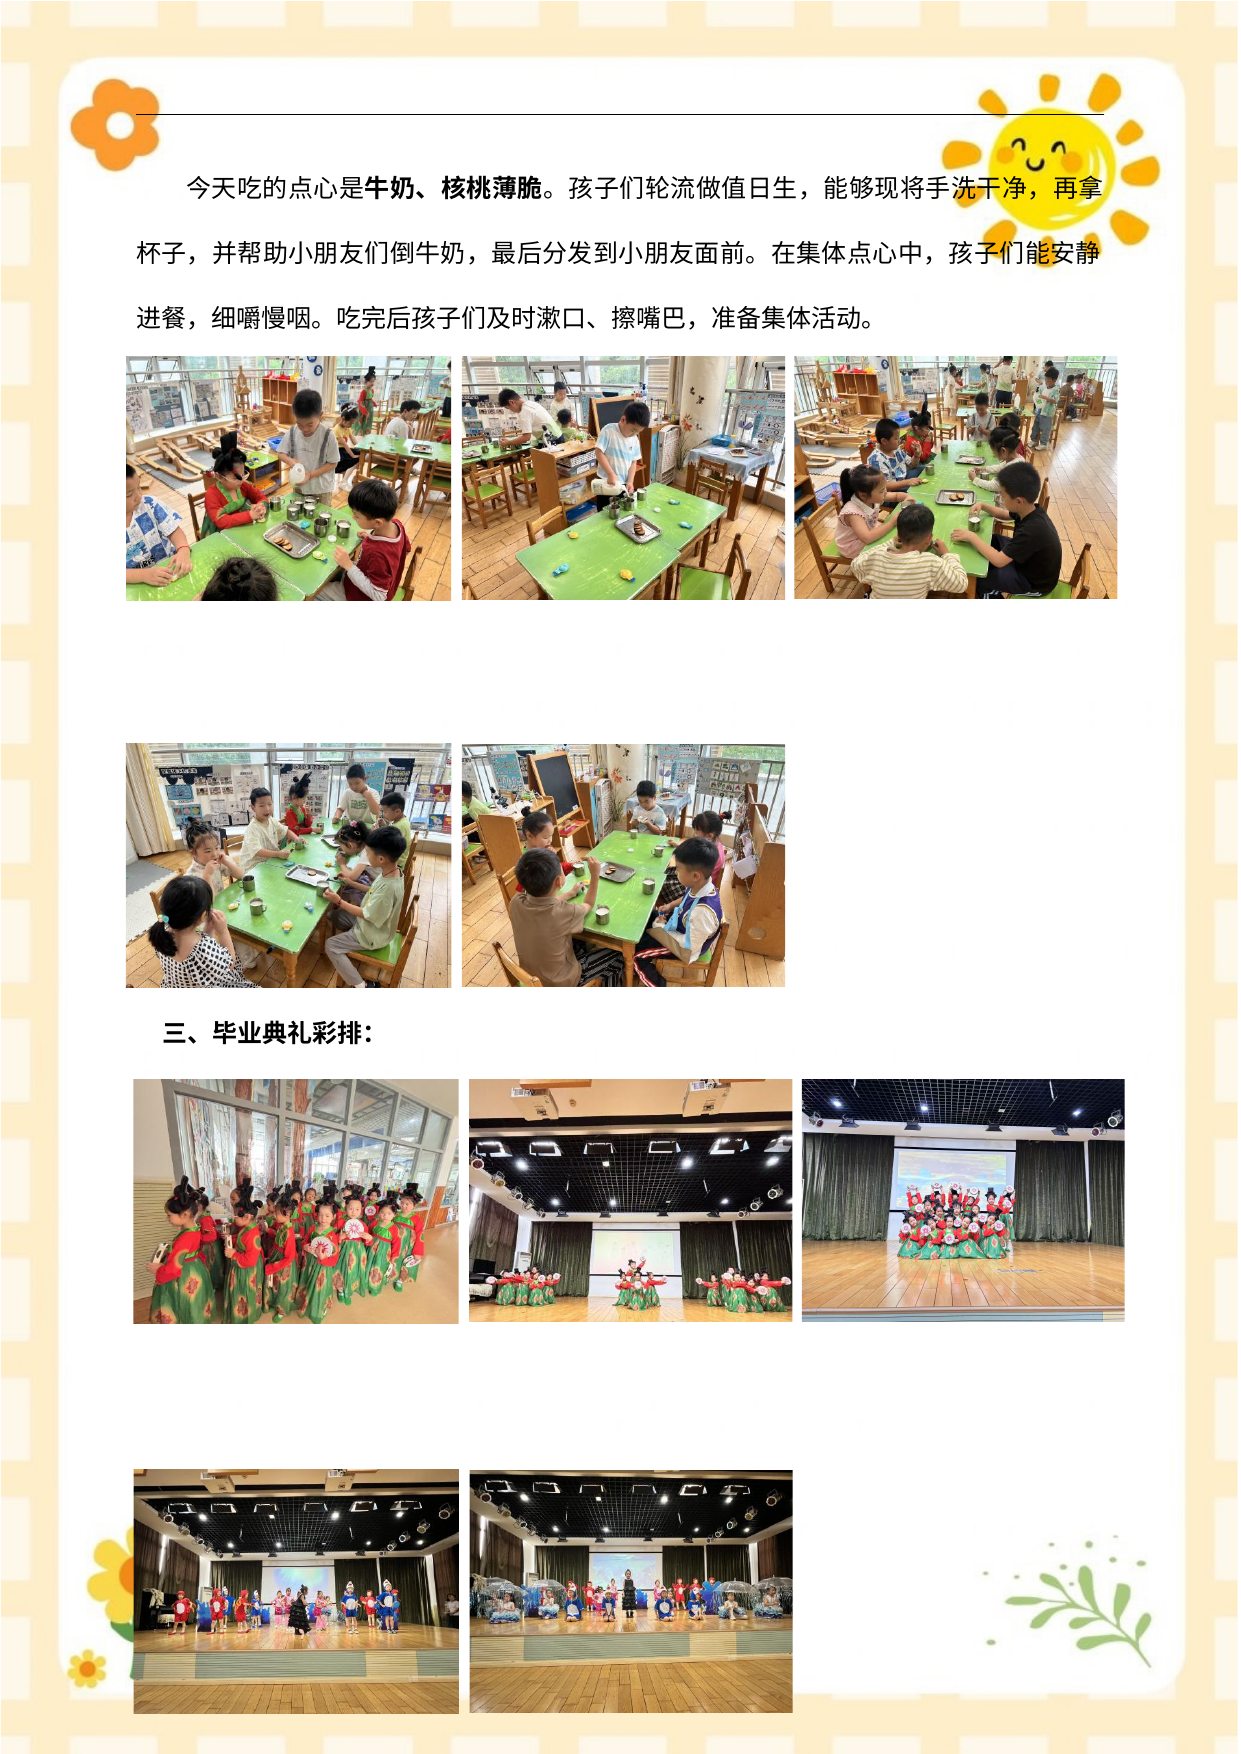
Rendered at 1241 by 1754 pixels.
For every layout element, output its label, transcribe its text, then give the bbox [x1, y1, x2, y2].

list 今天吃的点心是牛奶、核桃薄脆。孩子们轮流做值日生，能够现将手洗干净，再拿杯子，并帮助小朋友们倒牛奶，最后分发到小朋友面前。在集体点心中，孩子们能安静进餐，细嚼慢咽。吃完后孩子们及时漱口、擦嘴巴，准备集体活动。 [136, 154, 1104, 349]
picture [0, 1, 1238, 1754]
list 中 [136, 349, 1104, 414]
list 三、毕业典礼彩排： [136, 999, 1104, 1064]
